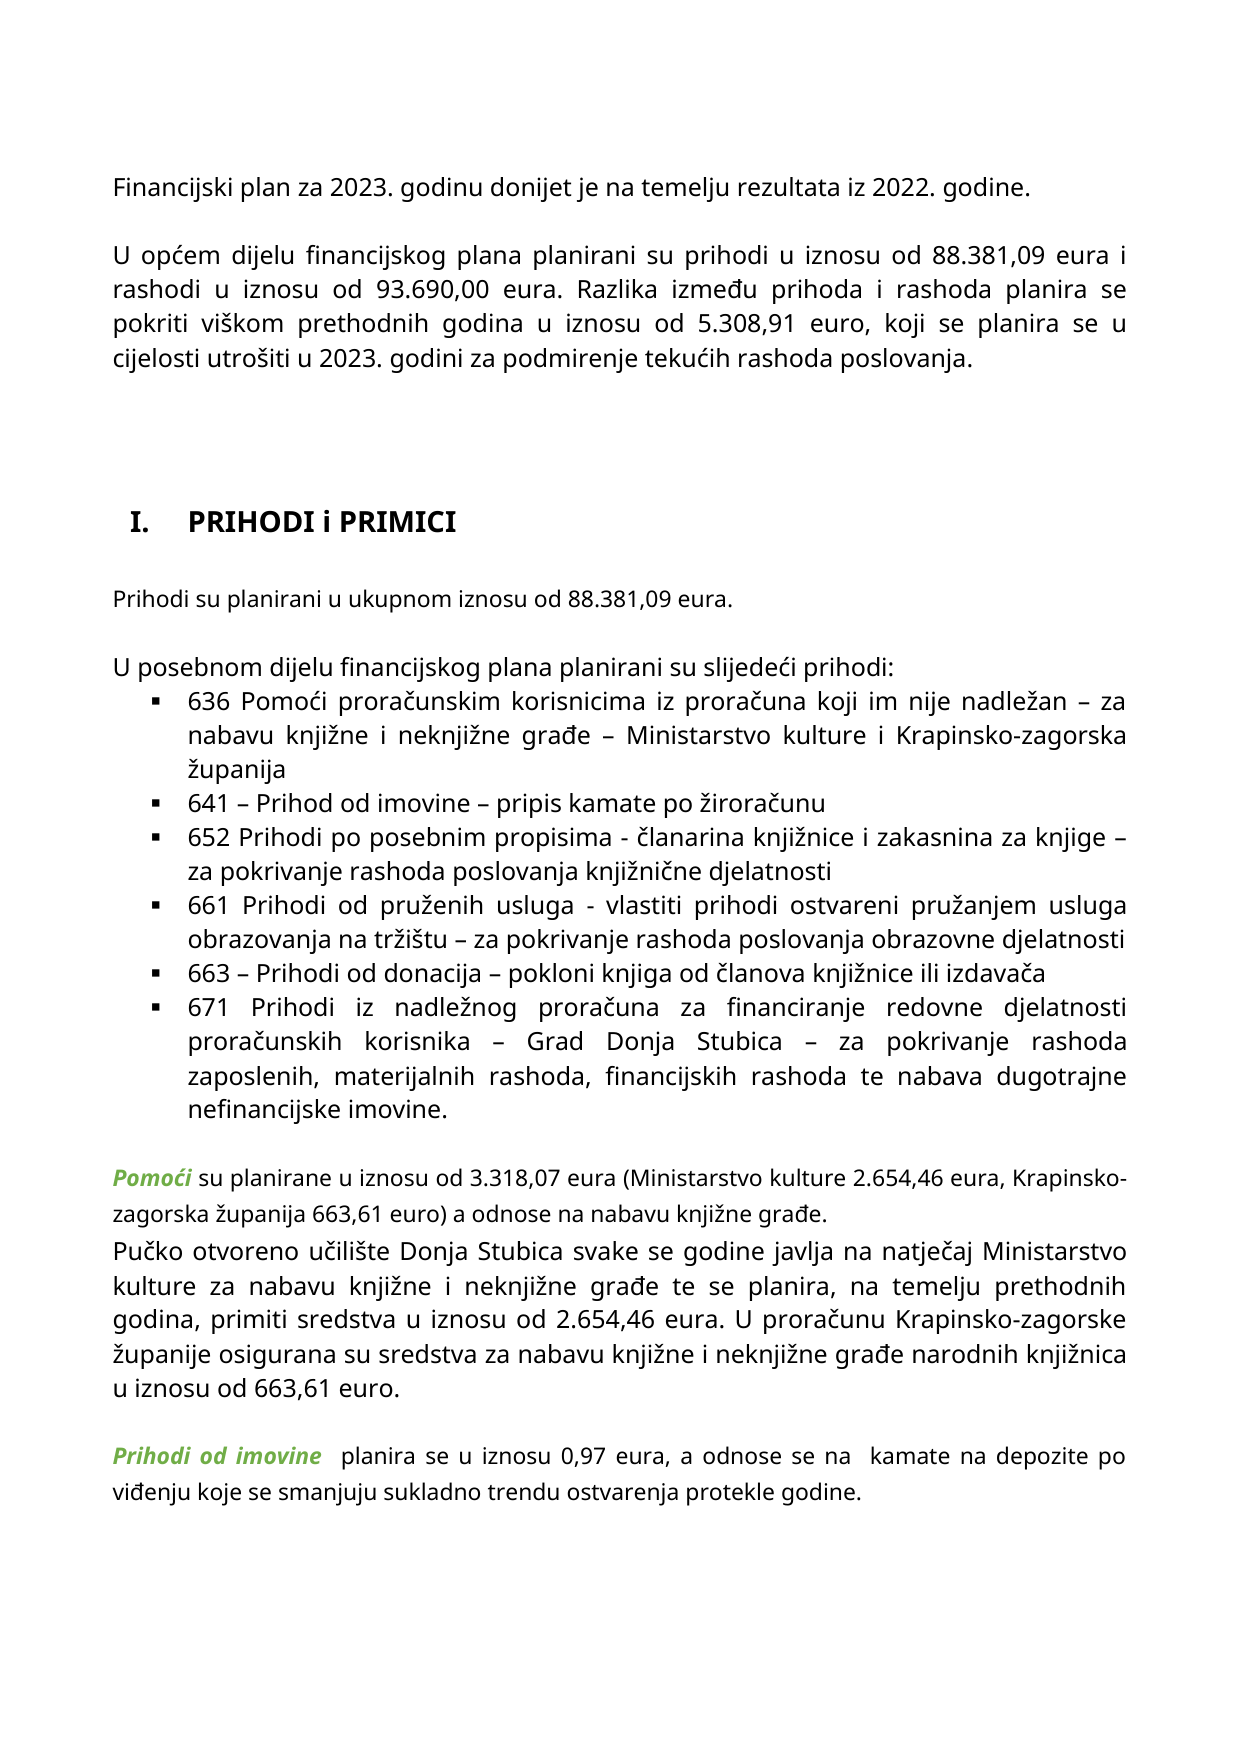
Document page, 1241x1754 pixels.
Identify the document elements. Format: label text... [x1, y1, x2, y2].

text U općem dijelu financijskog plana planirani su prihodi u iznosu od 88.381,09 eura i rashodi u iznosu od 93.690,00 eura. Razlika između prihoda i rashoda planira se pokriti viškom prethodnih godina u iznosu od 5.308,91 euro, koji se planira se u cijelosti utrošiti u 2023. godini za podmirenje tekućih rashoda poslovanja. [112, 238, 1128, 374]
list 661 Prihodi od pruženih usluga - vlastiti prihodi ostvareni pružanjem usluga obrazovanja na tržištu – za pokrivanje rashoda poslovanja obrazovne djelatnosti [150, 888, 1128, 956]
text Pučko otvoreno učilište Donja Stubica svake se godine javlja na natječaj Ministarstvo kulture za nabavu knjižne i neknjižne građe te se planira, na temelju prethodnih godina, primiti sredstva u iznosu od 2.654,46 eura. U proračunu Krapinsko-zagorske županije osigurana su sredstva za nabavu knjižne i neknjižne građe narodnih knjižnica u iznosu od 663,61 euro. [112, 1234, 1128, 1404]
text Financijski plan za 2023. godinu donijet je na temelju rezultata iz 2022. godine. [112, 170, 1128, 204]
list 663 – Prihodi od donacija – pokloni knjiga od članova knjižnice ili izdavača [150, 956, 1128, 990]
text Pomoći su planirane u iznosu od 3.318,07 eura (Ministarstvo kulture 2.654,46 eura, Krapinsko-zagorska županija 663,61 euro) a odnose na nabavu knjižne građe. [112, 1162, 1128, 1229]
text U posebnom dijelu financijskog plana planirani su slijedeći prihodi: [112, 649, 1128, 683]
list 652 Prihodi po posebnim propisima - članarina knjižnice i zakasnina za knjige – za pokrivanje rashoda poslovanja knjižnične djelatnosti [150, 820, 1128, 888]
list 641 – Prihod od imovine – pripis kamate po žiroračunu [150, 786, 1128, 820]
list 636 Pomoći proračunskim korisnicima iz proračuna koji im nije nadležan – za nabavu knjižne i neknjižne građe – Ministarstvo kulture i Krapinsko-zagorska županija [150, 683, 1128, 786]
subtitle PRIHODI i PRIMICI [150, 501, 1128, 541]
list 671 Prihodi iz nadležnog proračuna za financiranje redovne djelatnosti proračunskih korisnika – Grad Donja Stubica – za pokrivanje rashoda zaposlenih, materijalnih rashoda, financijskih rashoda te nabava dugotrajne nefinancijske imovine. [150, 990, 1128, 1126]
text Prihodi su planirani u ukupnom iznosu od 88.381,09 eura. [112, 583, 1128, 614]
text Prihodi od imovine planira se u iznosu 0,97 eura, a odnose se na kamate na depozite po viđenju koje se smanjuju sukladno trendu ostvarenja protekle godine. [112, 1440, 1128, 1507]
